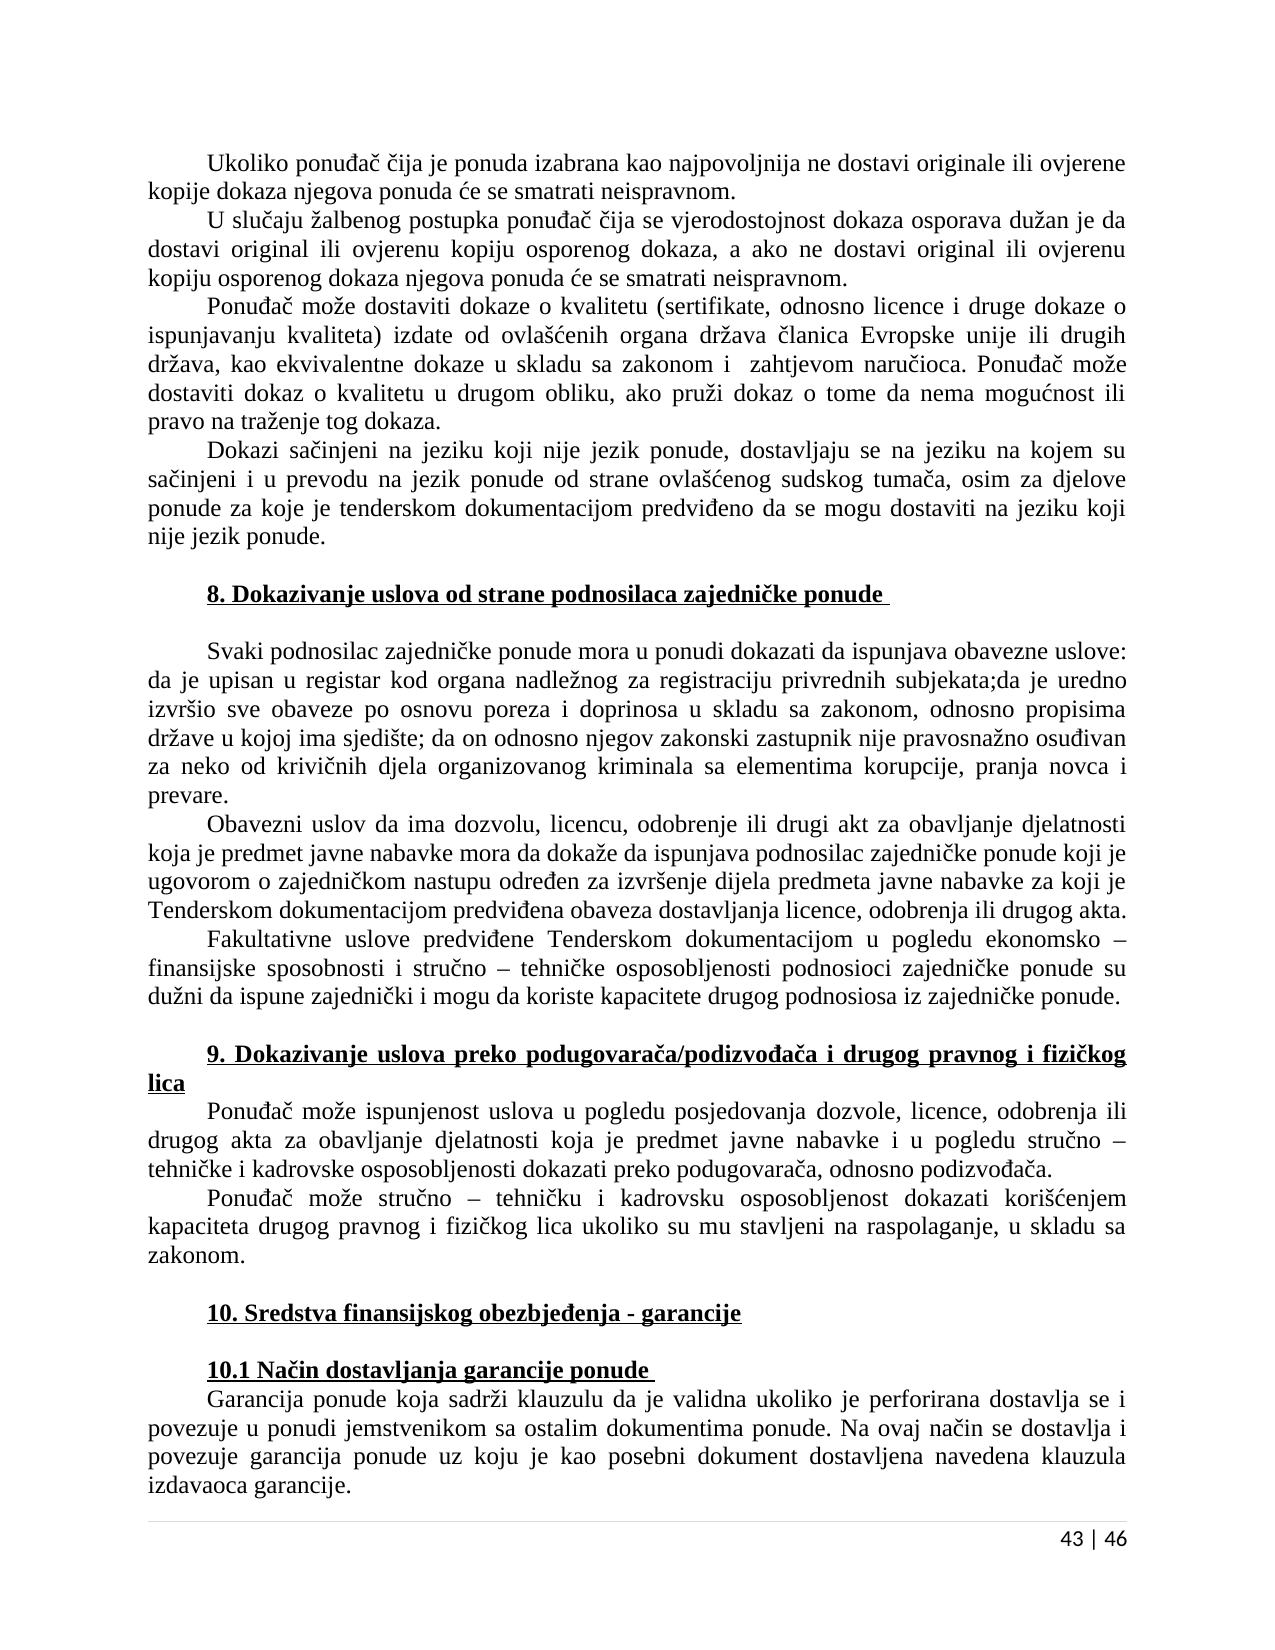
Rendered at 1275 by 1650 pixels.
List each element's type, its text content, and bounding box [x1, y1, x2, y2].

text Garancija ponude koja sadrži klauzulu da je validna ukoliko je perforirana dostavlja se i povezuje u ponudi jemstvenikom sa ostalim dokumentima ponude. Na ovaj način se dostavlja i povezuje garancija ponude uz koju je kao posebni dokument dostavljena navedena klauzula izdavaoca garancije. [148, 1384, 1127, 1499]
text 8. Dokazivanje uslova od strane podnosilaca zajedničke ponude [148, 579, 1127, 608]
text Fakultativne uslove predviđene Tenderskom dokumentacijom u pogledu ekonomsko – finansijske sposobnosti i stručno – tehničke osposobljenosti podnosioci zajedničke ponude su dužni da ispune zajednički i mogu da koriste kapacitete drugog podnosiosa iz zajedničke ponude. [148, 924, 1127, 1010]
text Obavezni uslov da ima dozvolu, licencu, odobrenje ili drugi akt za obavljanje djelatnosti koja je predmet javne nabavke mora da dokaže da ispunjava podnosilac zajedničke ponude koji je ugovorom o zajedničkom nastupu određen za izvršenje dijela predmeta javne nabavke za koji je Tenderskom dokumentacijom predviđena obaveza dostavljanja licence, odobrenja ili drugog akta. [148, 809, 1127, 924]
text U slučaju žalbenog postupka ponuđač čija se vjerodostojnost dokaza osporava dužan je da dostavi original ili ovjerenu kopiju osporenog dokaza, a ako ne dostavi original ili ovjerenu kopiju osporenog dokaza njegova ponuda će se smatrati neispravnom. [148, 205, 1127, 291]
text Ponuđač može dostaviti dokaze o kvalitetu (sertifikate, odnosno licence i druge dokaze o ispunjavanju kvaliteta) izdate od ovlašćenih organa država članica Evropske unije ili drugih država, kao ekvivalentne dokaze u skladu sa zakonom i zahtjevom naručioca. Ponuđač može dostaviti dokaz o kvalitetu u drugom obliku, ako pruži dokaz o tome da nema mogućnost ili pravo na traženje tog dokaza. [148, 291, 1127, 435]
text 10.1 Način dostavljanja garancije ponude [148, 1355, 1127, 1384]
text Ponuđač može stručno – tehničku i kadrovsku osposobljenost dokazati korišćenjem kapaciteta drugog pravnog i fizičkog lica ukoliko su mu stavljeni na raspolaganje, u skladu sa zakonom. [148, 1183, 1127, 1269]
text Svaki podnosilac zajedničke ponude mora u ponudi dokazati da ispunjava obavezne uslove: da je upisan u registar kod organa nadležnog za registraciju privrednih subjekata;da je uredno izvršio sve obaveze po osnovu poreza i doprinosa u skladu sa zakonom, odnosno propisima države u kojoj ima sjedište; da on odnosno njegov zakonski zastupnik nije pravosnažno osuđivan za neko od krivičnih djela organizovanog kriminala sa elementima korupcije, pranja novca i prevare. [148, 636, 1127, 809]
text Dokazi sačinjeni na jeziku koji nije jezik ponude, dostavljaju se na jeziku na kojem su sačinjeni i u prevodu na jezik ponude od strane ovlašćenog sudskog tumača, osim za djelove ponude za koje je tenderskom dokumentacijom predviđeno da se mogu dostaviti na jeziku koji nije jezik ponude. [148, 435, 1127, 550]
text 10. Sredstva finansijskog obezbjeđenja - garancije [207, 1298, 1127, 1326]
text Ponuđač može ispunjenost uslova u pogledu posjedovanja dozvole, licence, odobrenja ili drugog akta za obavljanje djelatnosti koja je predmet javne nabavke i u pogledu stručno – tehničke i kadrovske osposobljenosti dokazati preko podugovarača, odnosno podizvođača. [148, 1096, 1127, 1183]
text 9. Dokazivanje uslova preko podugovarača/podizvođača i drugog pravnog i fizičkog lica [148, 1039, 1127, 1096]
text Ukoliko ponuđač čija je ponuda izabrana kao najpovoljnija ne dostavi originale ili ovjerene kopije dokaza njegova ponuda će se smatrati neispravnom. [148, 148, 1127, 205]
